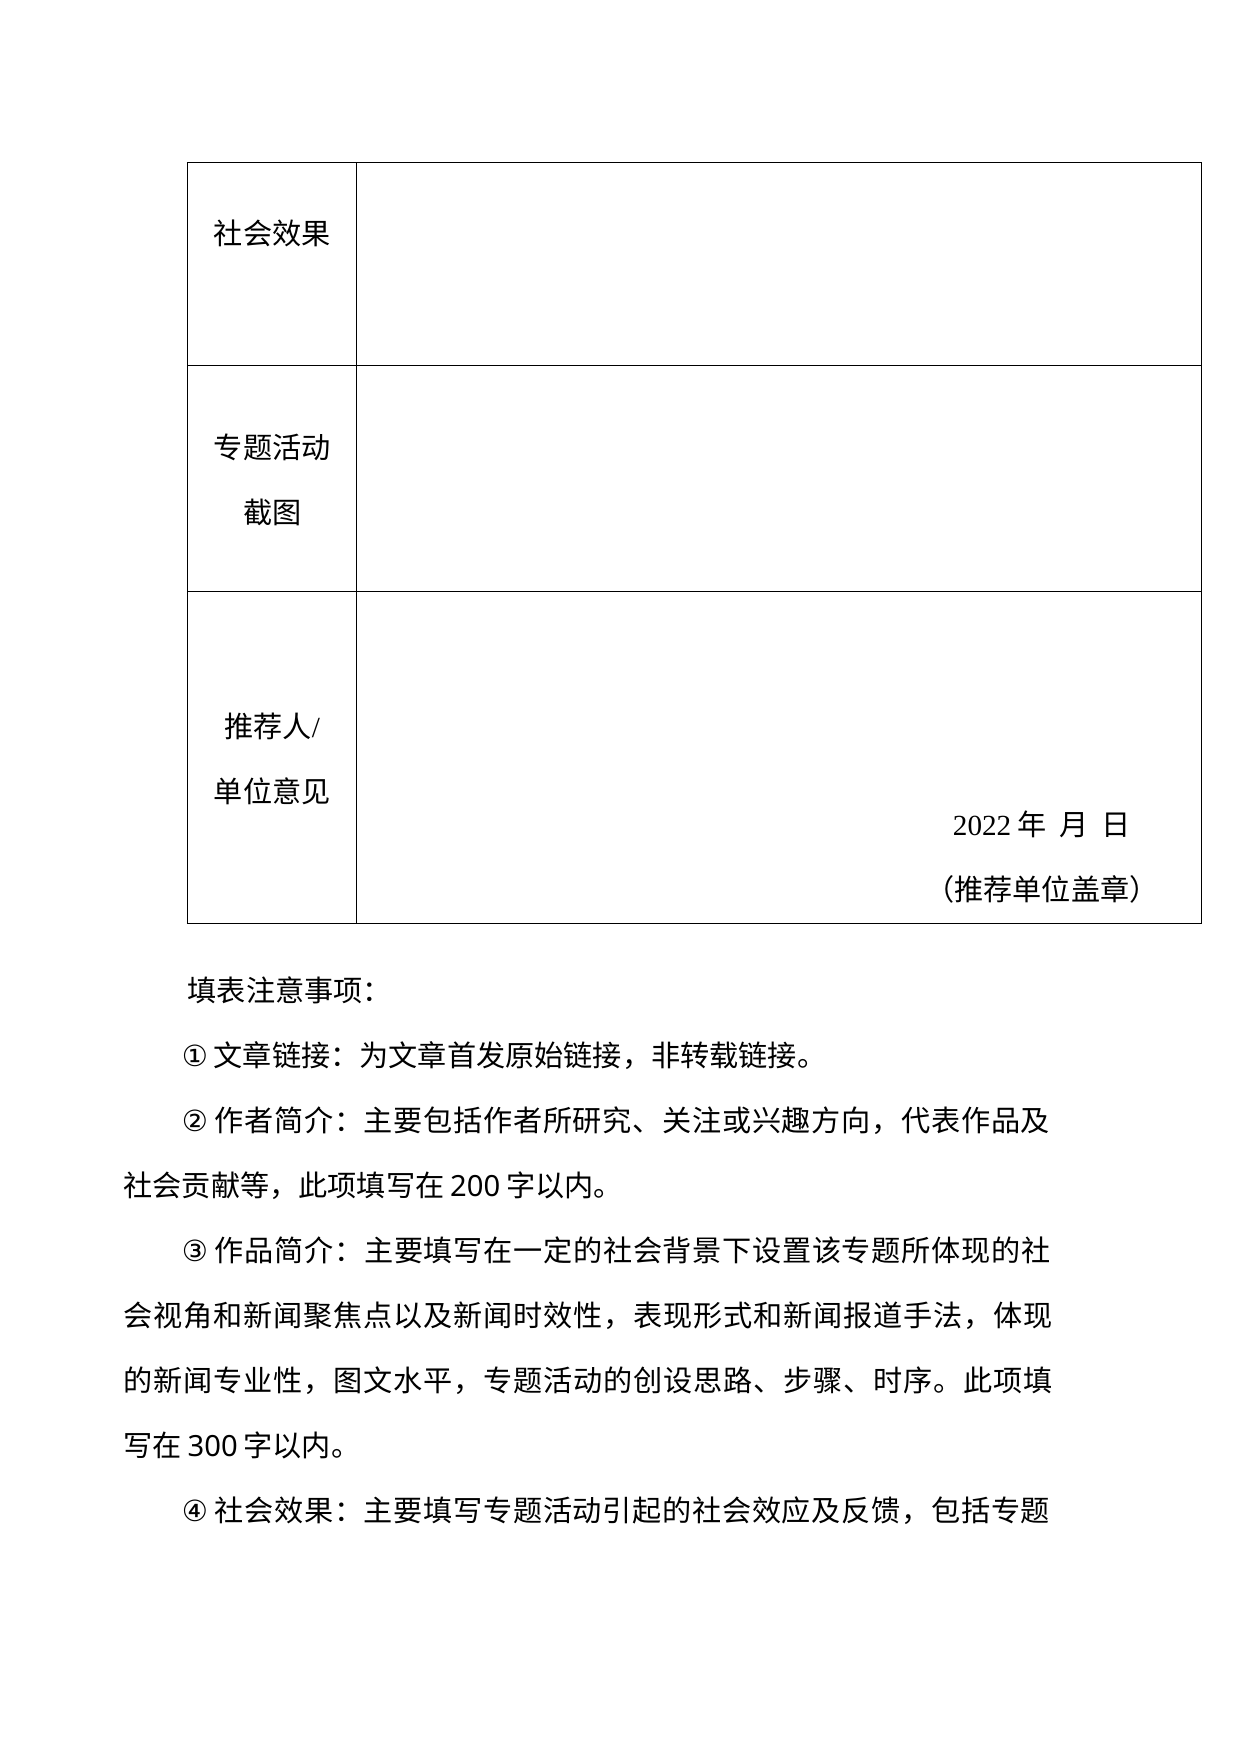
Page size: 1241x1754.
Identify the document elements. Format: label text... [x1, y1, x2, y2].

text ②作者简介：主要包括作者所研究、关注或兴趣方向，代表作品及社会贡献等，此项填写在200字以内。 [123, 1087, 1053, 1217]
text 填表注意事项： [187, 957, 1053, 1022]
table_cell 社会效果 [188, 163, 356, 365]
table_cell 2022年 月 日 （推荐单位盖章） [357, 592, 1201, 923]
table_cell 专题活动 截图 [188, 366, 356, 591]
text ①文章链接：为文章首发原始链接，非转载链接。 [123, 1022, 1053, 1087]
table_cell 推荐人/ 单位意见 [188, 592, 356, 923]
table_cell [357, 163, 1201, 365]
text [123, 1477, 1053, 1542]
table_cell [357, 366, 1201, 591]
text ③作品简介：主要填写在一定的社会背景下设置该专题所体现的社会视角和新闻聚焦点以及新闻时效性，表现形式和新闻报道手法，体现的新闻专业性，图文水平，专题活动的创设思路、步骤、时序。此项填写在300字以内。 [123, 1217, 1053, 1477]
